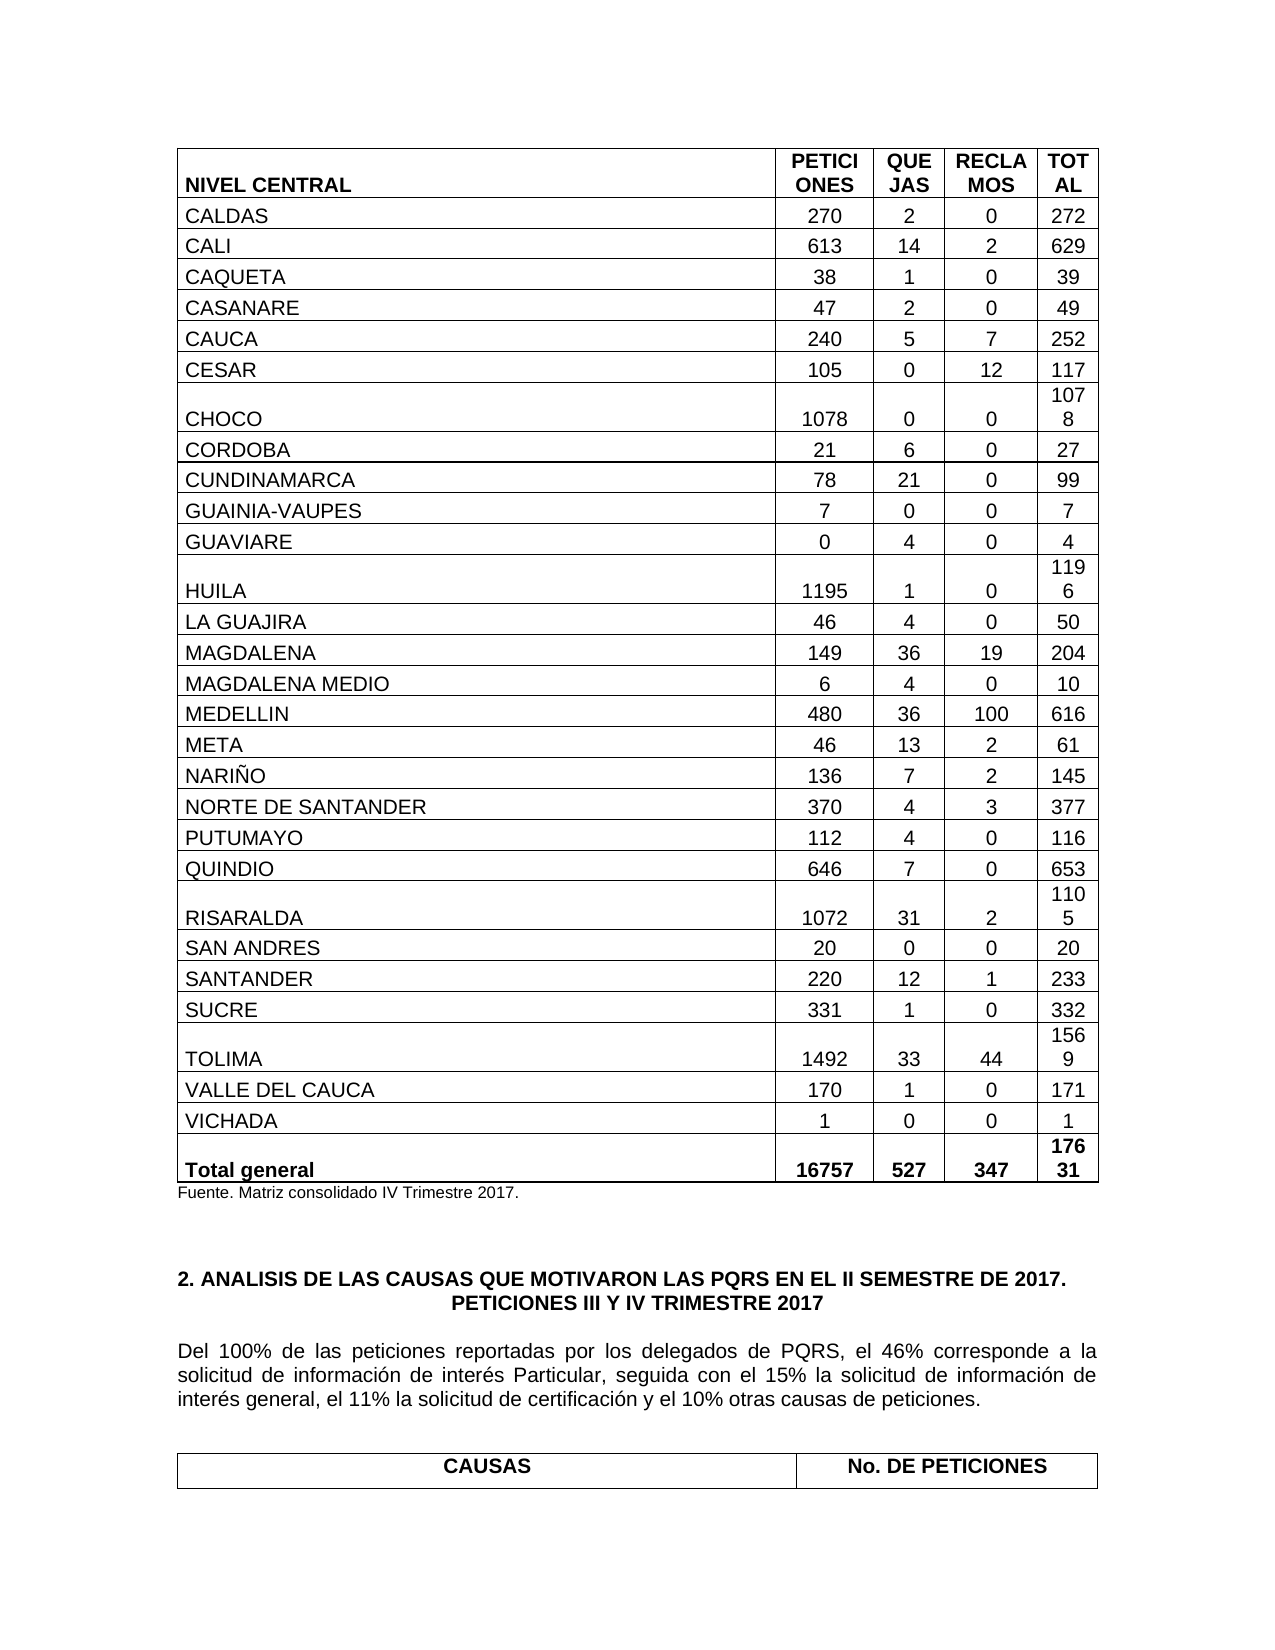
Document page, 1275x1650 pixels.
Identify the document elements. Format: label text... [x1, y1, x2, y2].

table_cell 0 [945, 930, 1037, 960]
table_cell NORTE DE SANTANDER [178, 789, 775, 819]
table_cell 7 [1038, 493, 1098, 523]
table_cell 2 [945, 881, 1037, 929]
table_cell 1569 [1038, 1023, 1098, 1071]
table_cell 220 [776, 961, 873, 991]
table_cell 33 [874, 1023, 944, 1071]
table_cell MEDELLIN [178, 696, 775, 726]
table_cell 2 [945, 758, 1037, 788]
table_cell 36 [874, 696, 944, 726]
table_cell 13 [874, 727, 944, 757]
table_cell 2 [874, 198, 944, 227]
table_cell PUTUMAYO [178, 820, 775, 849]
table_cell 39 [1038, 259, 1098, 289]
table_cell 331 [776, 992, 873, 1022]
table_cell 36 [874, 635, 944, 664]
table_cell 3 [945, 789, 1037, 819]
table_cell 4 [874, 820, 944, 849]
table_cell 21 [874, 463, 944, 492]
table_cell 1 [1038, 1103, 1098, 1132]
table_cell VICHADA [178, 1103, 775, 1132]
table_cell CASANARE [178, 290, 775, 320]
table_cell 629 [1038, 229, 1098, 258]
table_cell 1492 [776, 1023, 873, 1071]
table_cell 0 [945, 259, 1037, 289]
table_cell 332 [1038, 992, 1098, 1022]
table_cell CHOCO [178, 383, 775, 431]
table_cell 4 [874, 789, 944, 819]
table_cell 616 [1038, 696, 1098, 726]
table_cell 0 [776, 524, 873, 554]
table_cell CUNDINAMARCA [178, 463, 775, 492]
table_header RECLAMOS [945, 149, 1037, 197]
table_cell LA GUAJIRA [178, 604, 775, 634]
table_cell 17631 [1038, 1134, 1098, 1181]
table_cell 0 [945, 432, 1037, 461]
table_cell 1078 [1038, 383, 1098, 431]
table_cell 0 [945, 820, 1037, 849]
table_header No. DE PETICIONES [797, 1454, 1097, 1487]
table_cell CAUCA [178, 321, 775, 351]
table_cell 204 [1038, 635, 1098, 664]
table_cell 31 [874, 881, 944, 929]
table_cell 0 [945, 1072, 1037, 1102]
table_cell 7 [945, 321, 1037, 351]
table_cell 1 [874, 992, 944, 1022]
table_header TOTAL [1038, 149, 1098, 197]
table_cell 136 [776, 758, 873, 788]
table_cell 4 [874, 604, 944, 634]
table_cell 0 [945, 604, 1037, 634]
table_cell MAGDALENA MEDIO [178, 666, 775, 695]
table_cell 252 [1038, 321, 1098, 351]
table_header CAUSAS [178, 1454, 796, 1487]
table_cell 1196 [1038, 555, 1098, 603]
table_cell 7 [776, 493, 873, 523]
table_cell 4 [1038, 524, 1098, 554]
table_cell QUINDIO [178, 851, 775, 880]
table_cell RISARALDA [178, 881, 775, 929]
table_cell 99 [1038, 463, 1098, 492]
table_cell 12 [874, 961, 944, 991]
table_cell 149 [776, 635, 873, 664]
table_cell CESAR [178, 352, 775, 382]
table_cell 0 [874, 1103, 944, 1132]
table_cell 6 [776, 666, 873, 695]
text Fuente. Matriz consolidado IV Trimestre 2017. [177, 1183, 1098, 1202]
table_cell MAGDALENA [178, 635, 775, 664]
table_cell 20 [1038, 930, 1098, 960]
table_cell META [178, 727, 775, 757]
text PETICIONES III Y IV TRIMESTRE 2017 [177, 1291, 1098, 1315]
table_cell 240 [776, 321, 873, 351]
table_cell 0 [945, 524, 1037, 554]
table_cell 116 [1038, 820, 1098, 849]
table_cell SAN ANDRES [178, 930, 775, 960]
text 2. ANALISIS DE LAS CAUSAS QUE MOTIVARON LAS PQRS EN EL II SEMESTRE DE 2017. [177, 1267, 1098, 1291]
table_cell GUAINIA-VAUPES [178, 493, 775, 523]
table_cell 0 [945, 383, 1037, 431]
table_cell 527 [874, 1134, 944, 1181]
table_cell 1 [874, 555, 944, 603]
table_cell 0 [945, 851, 1037, 880]
table_cell 0 [874, 930, 944, 960]
table_cell 272 [1038, 198, 1098, 227]
table_cell 38 [776, 259, 873, 289]
table_cell 0 [945, 1103, 1037, 1132]
table_cell HUILA [178, 555, 775, 603]
table_cell 347 [945, 1134, 1037, 1181]
table_cell 46 [776, 727, 873, 757]
table_cell 233 [1038, 961, 1098, 991]
table_cell CORDOBA [178, 432, 775, 461]
table_cell 20 [776, 930, 873, 960]
table_cell 5 [874, 321, 944, 351]
table_cell 49 [1038, 290, 1098, 320]
table_cell 46 [776, 604, 873, 634]
table_cell 6 [874, 432, 944, 461]
table_cell 0 [945, 198, 1037, 227]
table_cell 10 [1038, 666, 1098, 695]
table_cell 1072 [776, 881, 873, 929]
table_header PETICIONES [776, 149, 873, 197]
table_cell 1 [776, 1103, 873, 1132]
table_cell CAQUETA [178, 259, 775, 289]
table_cell 44 [945, 1023, 1037, 1071]
table_cell 613 [776, 229, 873, 258]
table_cell 50 [1038, 604, 1098, 634]
table_cell 47 [776, 290, 873, 320]
table_cell 16757 [776, 1134, 873, 1181]
table_cell 170 [776, 1072, 873, 1102]
table_cell SANTANDER [178, 961, 775, 991]
table_cell 0 [874, 493, 944, 523]
table_cell 2 [874, 290, 944, 320]
table_cell 1105 [1038, 881, 1098, 929]
table_cell 0 [945, 666, 1037, 695]
table_cell 117 [1038, 352, 1098, 382]
table_header QUEJAS [874, 149, 944, 197]
table_cell 12 [945, 352, 1037, 382]
text Del 100% de las peticiones reportadas por los delegados de PQRS, el 46% corresponde a la solicitud de información de interés Particular, seguida con el 15% la solicitud de información de interés general, el 11% la solicitud de certificación y el 10% otras causas de peticiones. [177, 1339, 1098, 1411]
table_cell 21 [776, 432, 873, 461]
table_cell 1 [874, 259, 944, 289]
table_cell 1195 [776, 555, 873, 603]
table_cell 0 [945, 493, 1037, 523]
table_cell 2 [945, 229, 1037, 258]
table_cell 61 [1038, 727, 1098, 757]
table_cell 7 [874, 758, 944, 788]
table_cell 19 [945, 635, 1037, 664]
table_cell 0 [874, 383, 944, 431]
table_cell NARIÑO [178, 758, 775, 788]
table_cell CALDAS [178, 198, 775, 227]
table_header NIVEL CENTRAL [178, 149, 775, 197]
table_cell 0 [945, 463, 1037, 492]
table_cell 653 [1038, 851, 1098, 880]
table_cell 14 [874, 229, 944, 258]
table_cell 1 [945, 961, 1037, 991]
table_cell 370 [776, 789, 873, 819]
table_cell 2 [945, 727, 1037, 757]
table_cell 171 [1038, 1072, 1098, 1102]
table_cell 27 [1038, 432, 1098, 461]
table_cell 78 [776, 463, 873, 492]
table_cell TOLIMA [178, 1023, 775, 1071]
table_cell SUCRE [178, 992, 775, 1022]
table_cell 7 [874, 851, 944, 880]
table_cell 145 [1038, 758, 1098, 788]
table_cell 1078 [776, 383, 873, 431]
table_cell 0 [874, 352, 944, 382]
table_cell 112 [776, 820, 873, 849]
table_cell 377 [1038, 789, 1098, 819]
table_cell 0 [945, 555, 1037, 603]
table_cell GUAVIARE [178, 524, 775, 554]
table_cell 105 [776, 352, 873, 382]
table_cell CALI [178, 229, 775, 258]
table_cell 4 [874, 524, 944, 554]
table_cell 480 [776, 696, 873, 726]
table_cell 646 [776, 851, 873, 880]
table_cell Total general [178, 1134, 775, 1181]
table_cell 0 [945, 992, 1037, 1022]
table_cell VALLE DEL CAUCA [178, 1072, 775, 1102]
table_cell 100 [945, 696, 1037, 726]
table_cell 4 [874, 666, 944, 695]
table_cell 0 [945, 290, 1037, 320]
table_cell 1 [874, 1072, 944, 1102]
table_cell 270 [776, 198, 873, 227]
